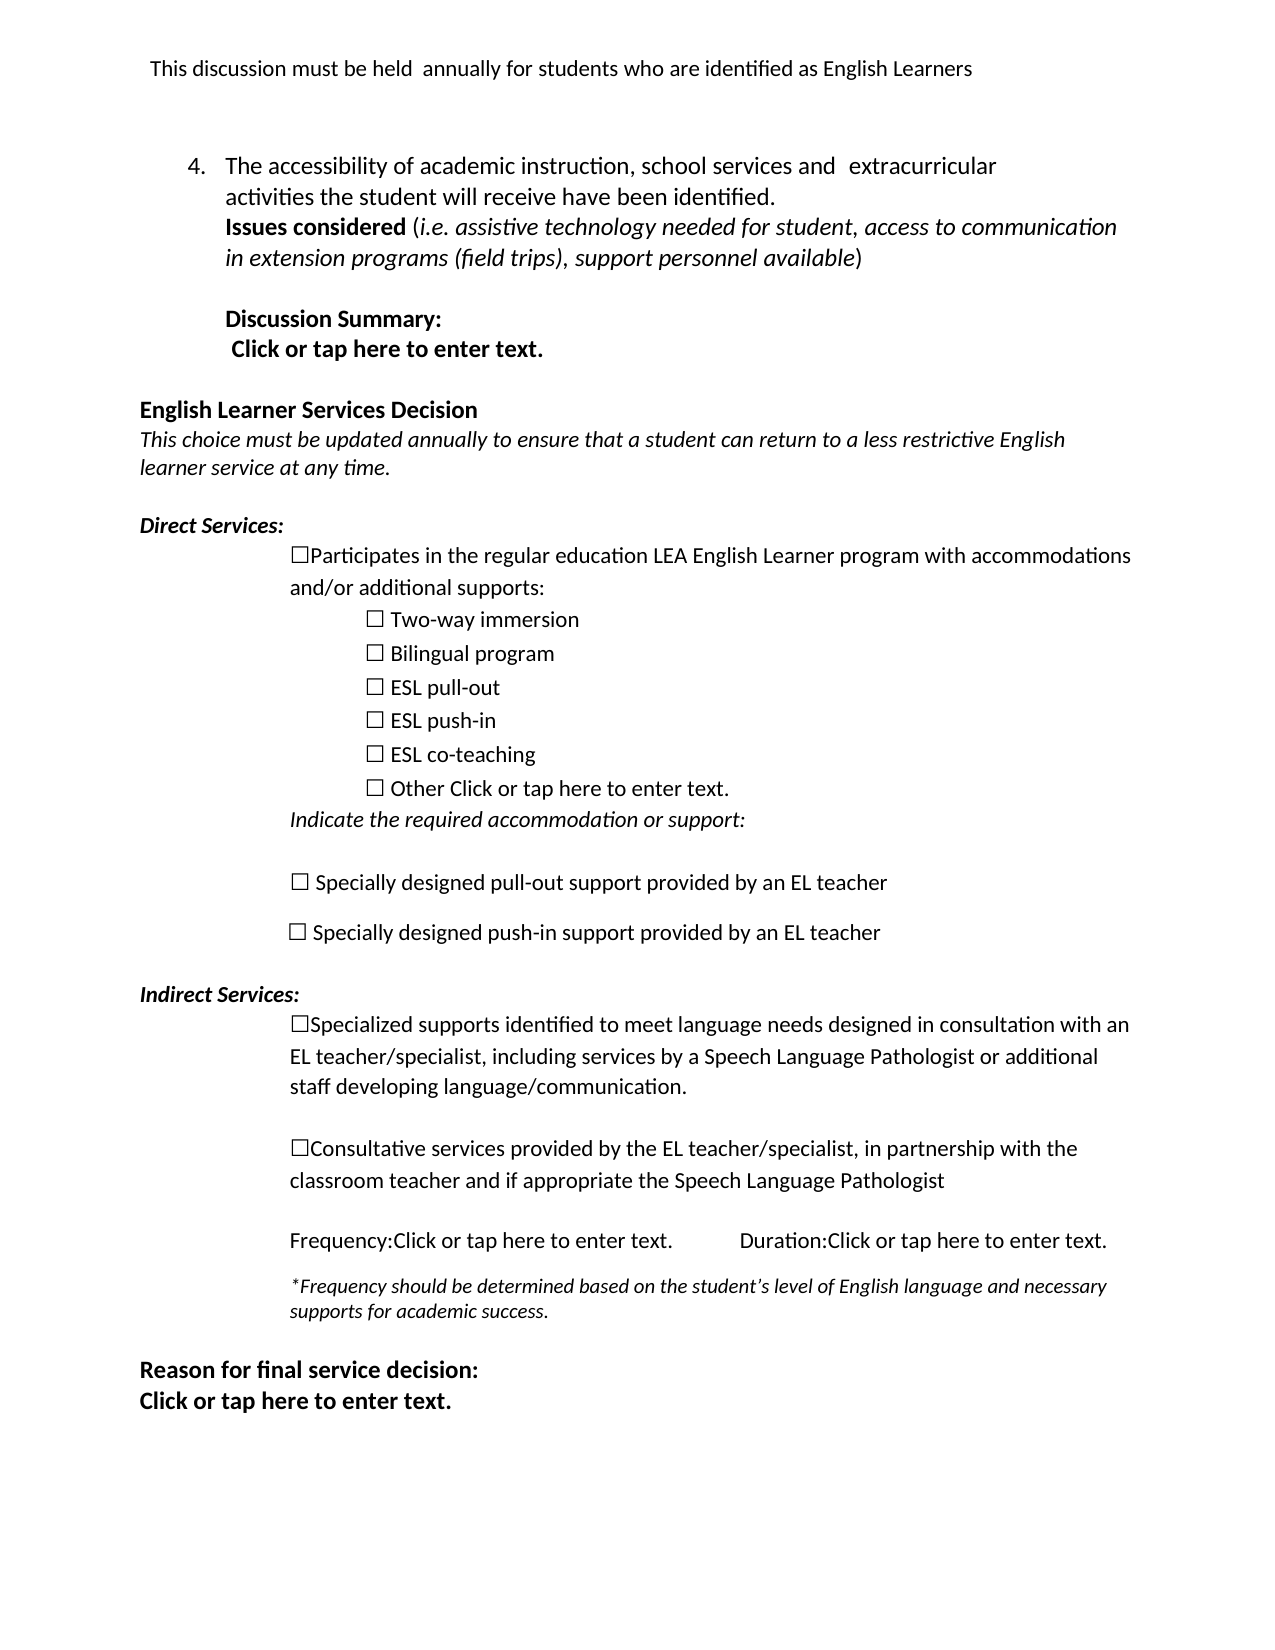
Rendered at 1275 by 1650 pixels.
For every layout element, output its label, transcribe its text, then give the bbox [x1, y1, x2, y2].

text Reason for final service decision: [139, 1354, 1135, 1385]
subtitle *Frequency should be determined based on the student’s level of English language and necessary supports for academic success. [289, 1273, 1135, 1324]
subtitle English Learner Services Decision [139, 394, 1135, 425]
list Specially designed pull-out support provided by an EL teacher [214, 866, 1135, 897]
list Indicate the required accommodation or support: [289, 806, 1135, 833]
text Specially designed push-in support provided by an EL teacher [139, 916, 1135, 948]
list Consultative services provided by the EL teacher/specialist, in partnership with the classroom teacher and if appropriate the Speech Language Pathologist [289, 1132, 1135, 1194]
text Indirect Services: [139, 980, 1135, 1008]
text Direct Services: [139, 511, 1135, 539]
list ESL co-teaching [289, 738, 1135, 769]
text This choice must be updated annually to ensure that a student can return to a less restrictive English learner service at any time. [139, 425, 1135, 481]
list Bilingual program [289, 637, 1135, 668]
list The accessibility of academic instruction, school services and extracurricular activities the student will receive have been identified. [187, 150, 1011, 211]
list Two-way immersion [289, 603, 1135, 634]
text Issues considered (i.e. assistive technology needed for student, access to communication in extension programs (field trips), support personnel available) [225, 211, 1128, 272]
list Frequency: Duration: [289, 1226, 1135, 1254]
list Participates in the regular education LEA English Learner program with accommodations and/or additional supports: [289, 539, 1135, 601]
subtitle Discussion Summary: [225, 303, 1135, 333]
list ESL push-in [289, 704, 1135, 736]
list Specialized supports identified to meet language needs designed in consultation with an EL teacher/specialist, including services by a Speech Language Pathologist or additional staff developing language/communication. [289, 1008, 1135, 1100]
list ESL pull-out [289, 671, 1135, 702]
list Other [289, 772, 1135, 803]
